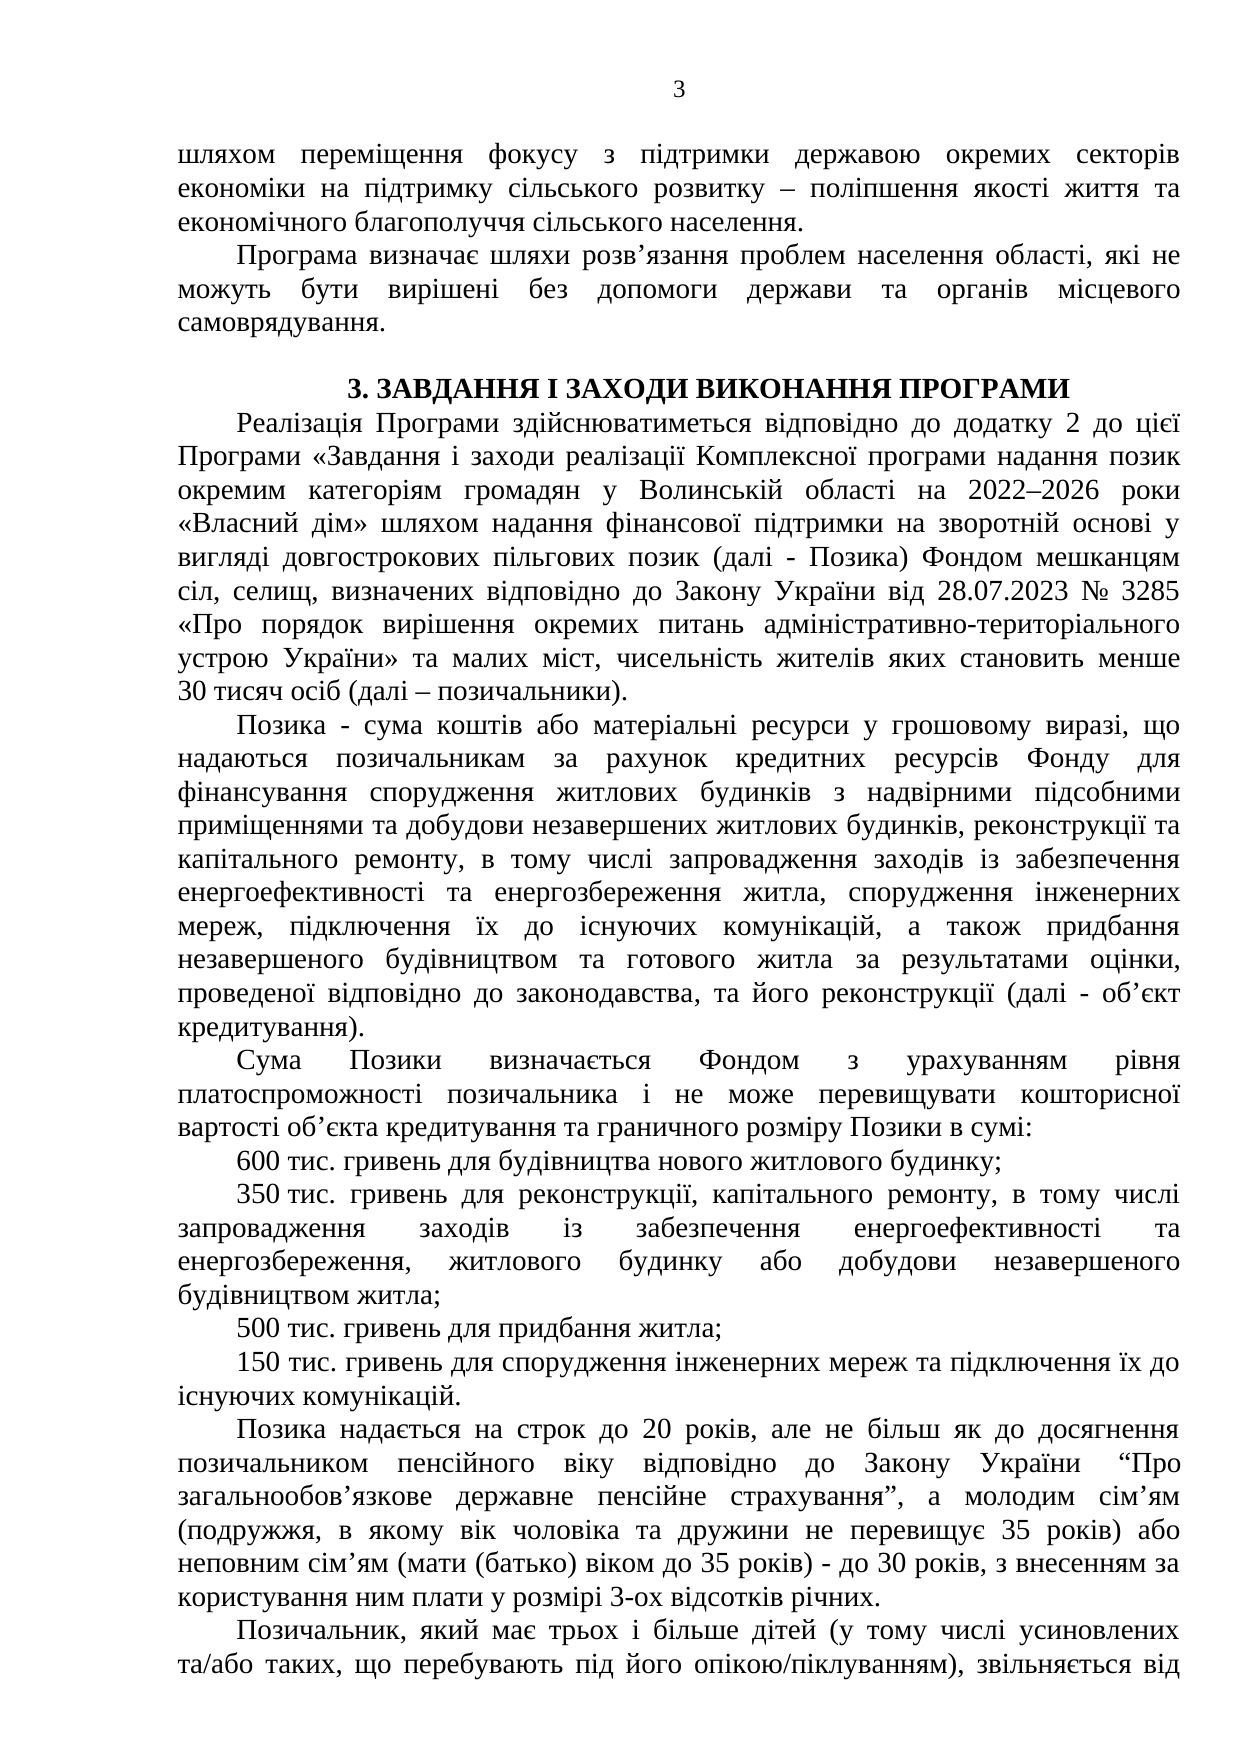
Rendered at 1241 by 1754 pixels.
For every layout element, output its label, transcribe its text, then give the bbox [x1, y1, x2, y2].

text Позика - сума коштів або матеріальні ресурси у грошовому виразі, що надаються позичальникам за рахунок кредитних ресурсів Фонду для фінансування спорудження житлових будинків з надвірними підсобними приміщеннями та добудови незавершених житлових будинків, реконструкції та капітального ремонту, в тому числі запровадження заходів із забезпечення енергоефективності та енергозбереження житла, спорудження інженерних мереж, підключення їх до існуючих комунікацій, а також придбання незавершеного будівництвом та готового житла за результатами оцінки, проведеної відповідно до законодавства, та його реконструкції (далі - об’єкт кредитування). [177, 707, 1181, 1042]
text 3. ЗАВДАННЯ І ЗАХОДИ ВИКОНАННЯ ПРОГРАМИ [177, 371, 1181, 405]
text 500 тис. гривень для придбання житла; [177, 1311, 1181, 1344]
text 350 тис. гривень для реконструкції, капітального ремонту, в тому числі запровадження заходів із забезпечення енергоефективності та енергозбереження, житлового будинку або добудови незавершеного будівництвом житла; [177, 1176, 1181, 1311]
text Програма визначає шляхи розв’язання проблем населення області, які не можуть бути вирішені без допомоги держави та органів місцевого самоврядування. [177, 237, 1181, 338]
text Реалізація Програми здійснюватиметься відповідно до додатку 2 до цієї Програми «Завдання і заходи реалізації Комплексної програми надання позик окремим категоріям громадян у Волинській області на 2022–2026 роки «Власний дім» шляхом надання фінансової підтримки на зворотній основі у вигляді довгострокових пільгових позик (далі - Позика) Фондом мешканцям сіл, селищ, визначених відповідно до Закону України від 28.07.2023 № 3285 «Про порядок вирішення окремих питань адміністративно-територіального устрою України» та малих міст, чисельність жителів яких становить менше 30 тисяч осіб (далі – позичальники). [177, 640, 1181, 707]
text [177, 1612, 1181, 1679]
text Сума Позики визначається Фондом з урахуванням рівня платоспроможності позичальника і не може перевищувати кошторисної вартості об’єкта кредитування та граничного розміру Позики в сумі: [177, 1042, 1181, 1143]
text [177, 137, 1181, 237]
text Позика надається на строк до 20 років, але не більш як до досягнення позичальником пенсійного віку відповідно до Закону України “Про загальнообов’язкове державне пенсійне страхування”, а молодим сім’ям (подружжя, в якому вік чоловіка та дружини не перевищує 35 років) або неповним сім’ям (мати (батько) віком до 35 років) - до 30 років, з внесенням за користування ним плати у розмірі 3-ох відсотків річних. [177, 1411, 1181, 1612]
text 150 тис. гривень для спорудження інженерних мереж та підключення їх до існуючих комунікацій. [177, 1344, 1181, 1411]
text Реалізація Програми здійснюватиметься відповідно до додатку 2 до цієї Програми «Завдання і заходи реалізації Комплексної програми надання позик окремим категоріям громадян у Волинській області на 2022–2026 роки «Власний дім» шляхом надання фінансової підтримки на зворотній основі у вигляді довгострокових пільгових позик (далі - Позика) Фондом мешканцям сіл, селищ, визначених відповідно до Закону України від 28.07.2023 № 3285 «Про порядок вирішення окремих питань адміністративно-територіального устрою України» та малих міст, чисельність жителів яких становить менше 30 тисяч осіб (далі – позичальники). [177, 405, 1181, 640]
text 600 тис. гривень для будівництва нового житлового будинку; [177, 1143, 1181, 1176]
